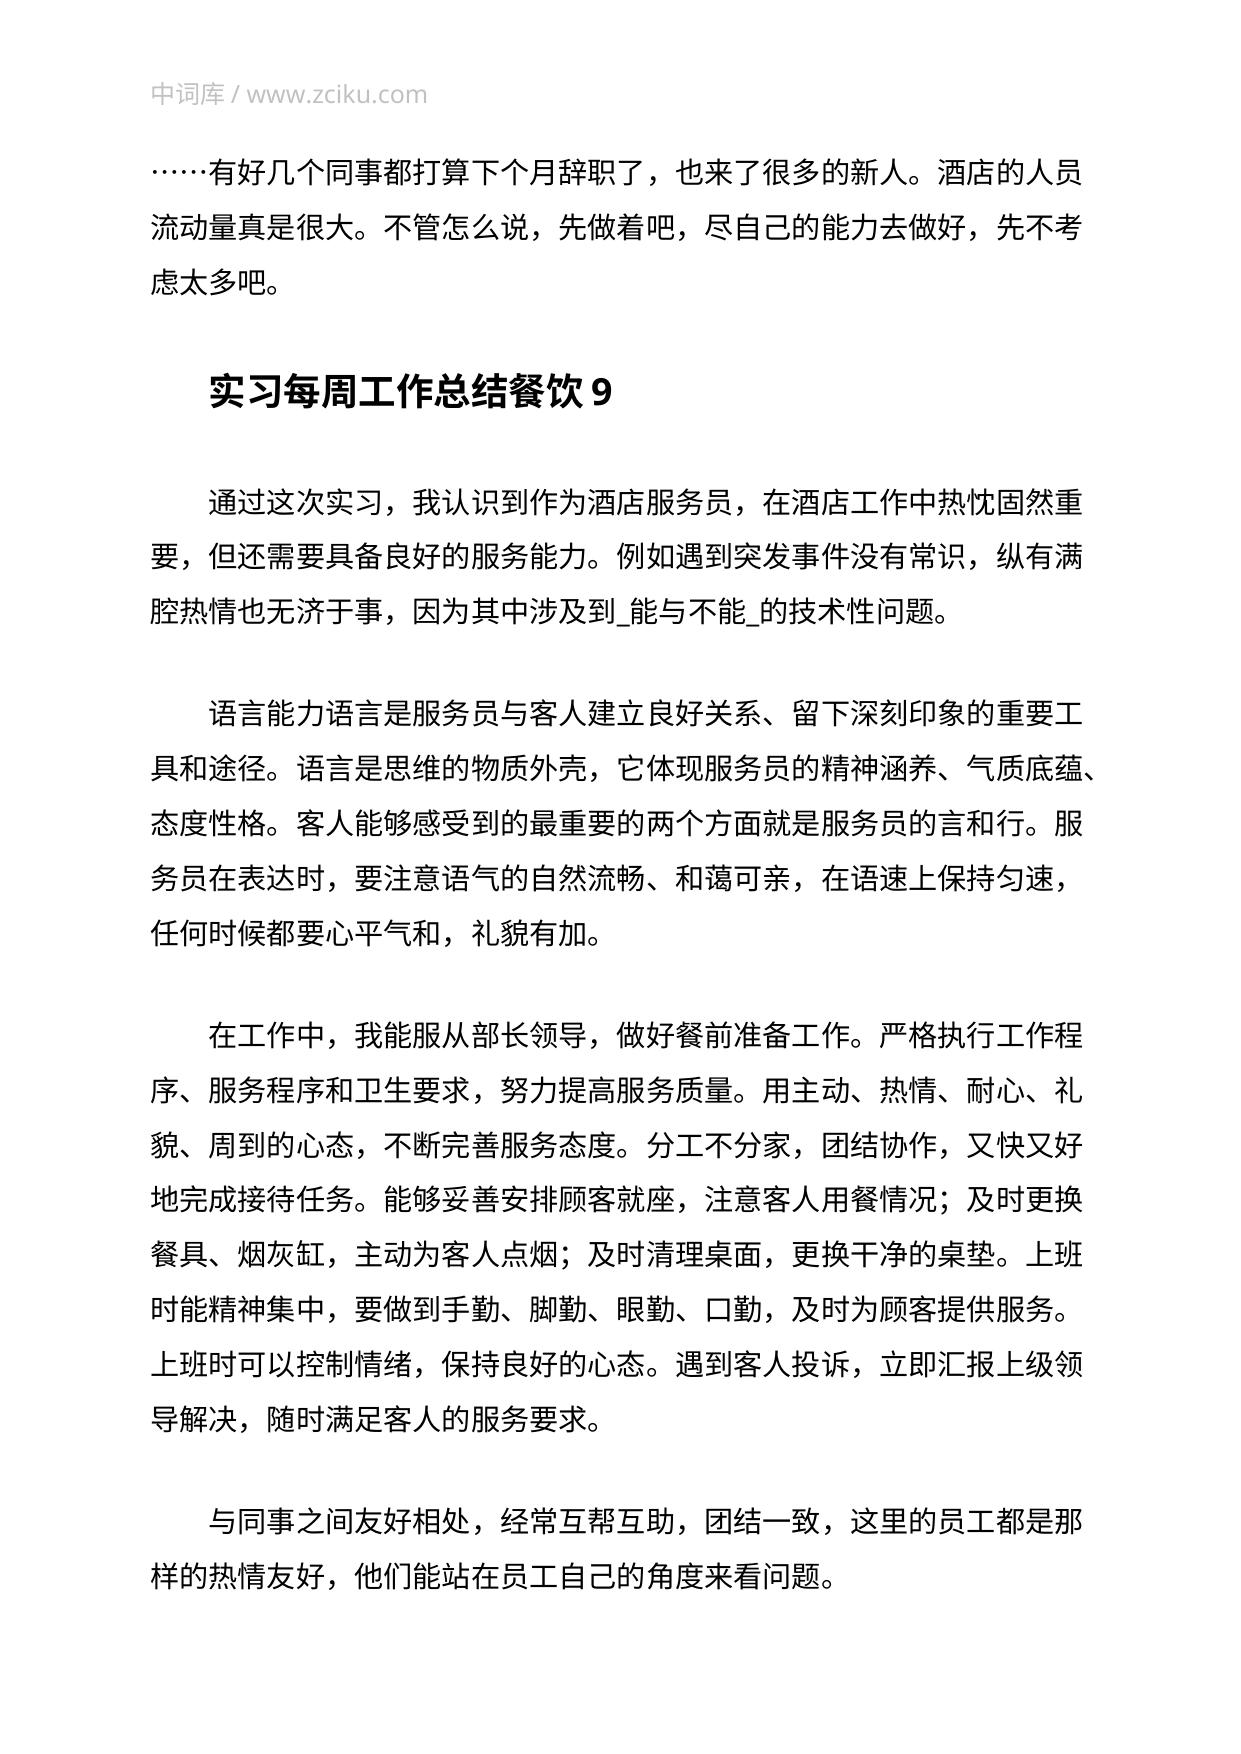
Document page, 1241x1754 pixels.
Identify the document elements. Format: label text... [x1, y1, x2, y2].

text 语言能力语言是服务员与客人建立良好关系、留下深刻印象的重要工具和途径。语言是思维的物质外壳，它体现服务员的精神涵养、气质底蕴、态度性格。客人能够感受到的最重要的两个方面就是服务员的言和行。服务员在表达时，要注意语气的自然流畅、和蔼可亲，在语速上保持匀速，任何时候都要心平气和，礼貌有加。 [150, 691, 1090, 953]
text 通过这次实习，我认识到作为酒店服务员，在酒店工作中热忱固然重要，但还需要具备良好的服务能力。例如遇到突发事件没有常识，纵有满腔热情也无济于事，因为其中涉及到_能与不能_的技术性问题。 [150, 479, 1090, 631]
text 在工作中，我能服从部长领导，做好餐前准备工作。严格执行工作程序、服务程序和卫生要求，努力提高服务质量。用主动、热情、耐心、礼貌、周到的心态，不断完善服务态度。分工不分家，团结协作，又快又好地完成接待任务。能够妥善安排顾客就座，注意客人用餐情况；及时更换餐具、烟灰缸，主动为客人点烟；及时清理桌面，更换干净的桌垫。上班时能精神集中，要做到手勤、脚勤、眼勤、口勤，及时为顾客提供服务。上班时可以控制情绪，保持良好的心态。遇到客人投诉，立即汇报上级领导解决，随时满足客人的服务要求。 [150, 1012, 1090, 1439]
text 实习每周工作总结餐饮9 [150, 362, 1090, 416]
text 与同事之间友好相处，经常互帮互助，团结一致，这里的员工都是那样的热情友好，他们能站在员工自己的角度来看问题。 [150, 1498, 1090, 1596]
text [150, 150, 1090, 302]
